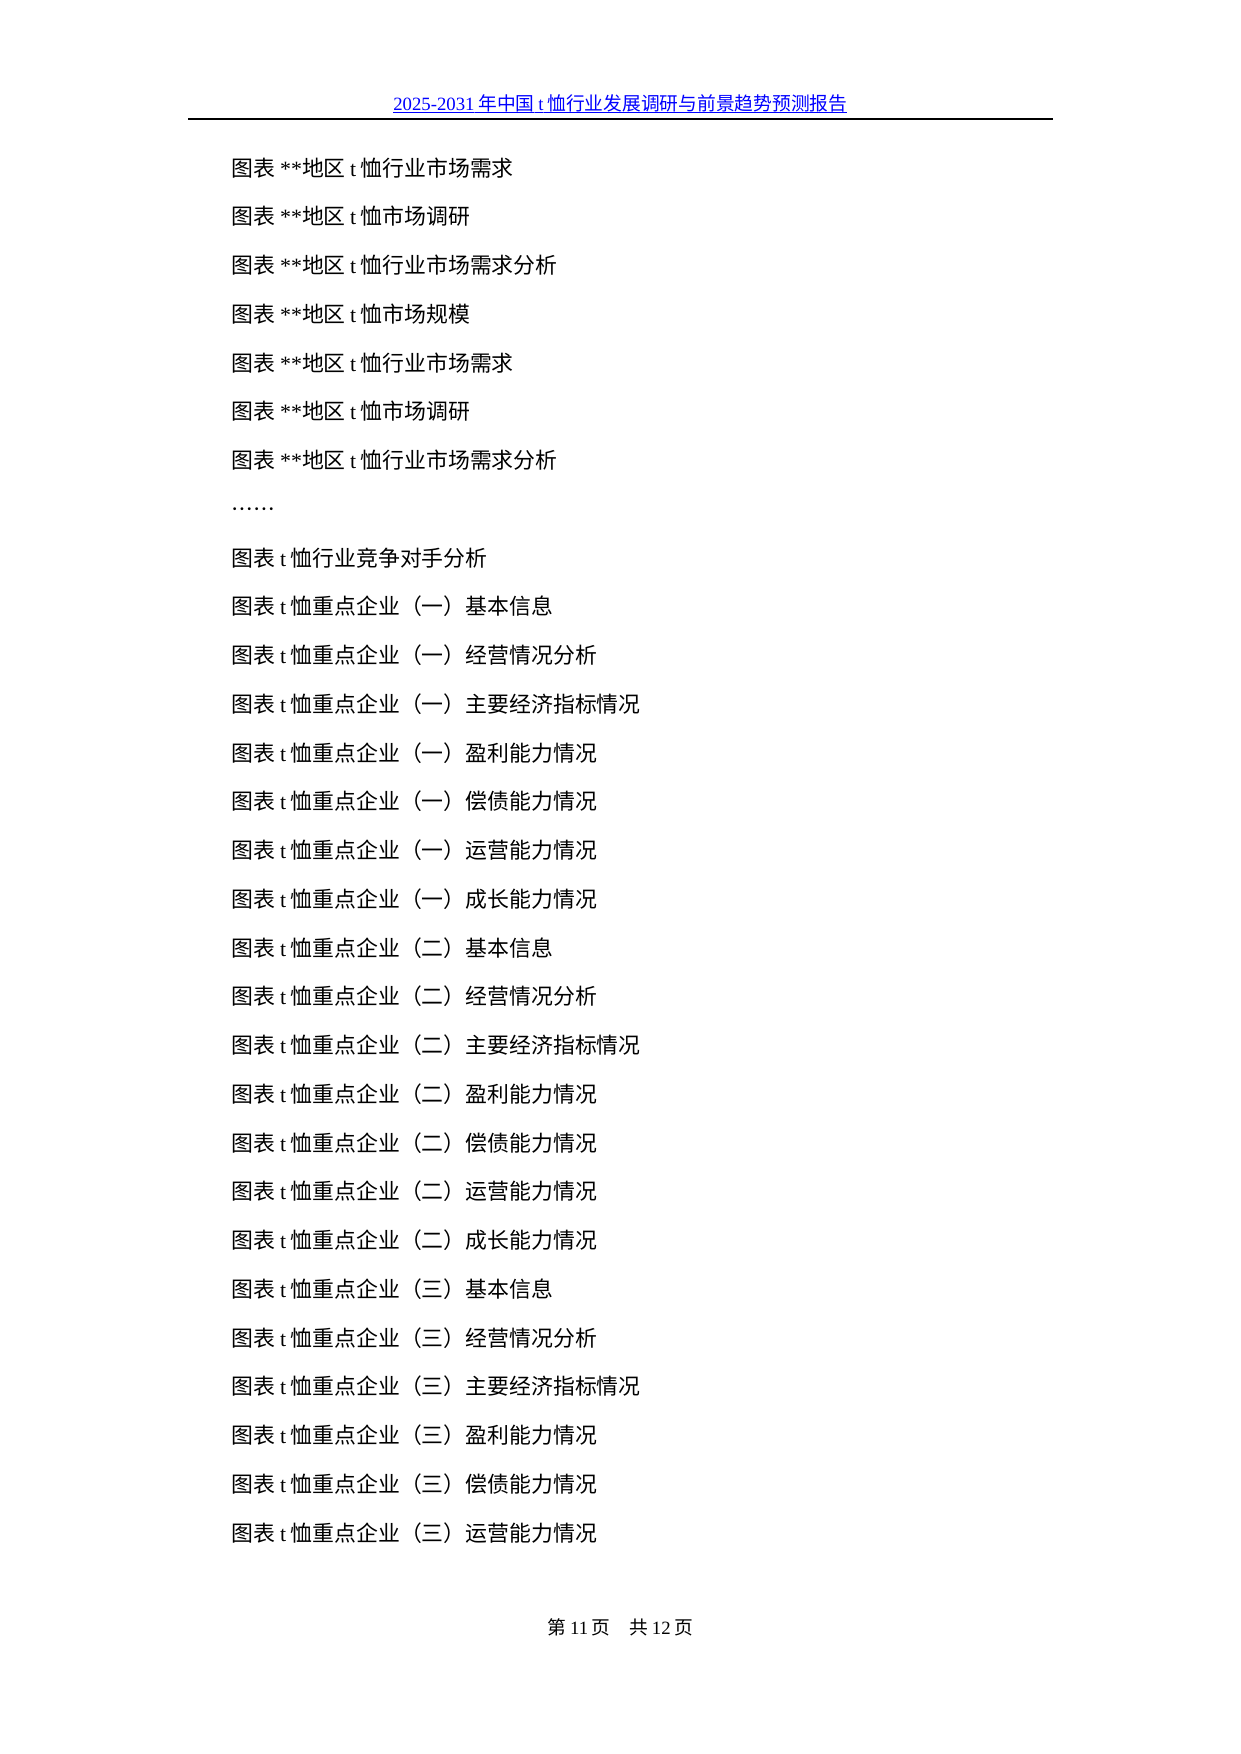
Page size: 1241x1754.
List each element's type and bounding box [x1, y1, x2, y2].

text [187, 150, 1053, 1548]
